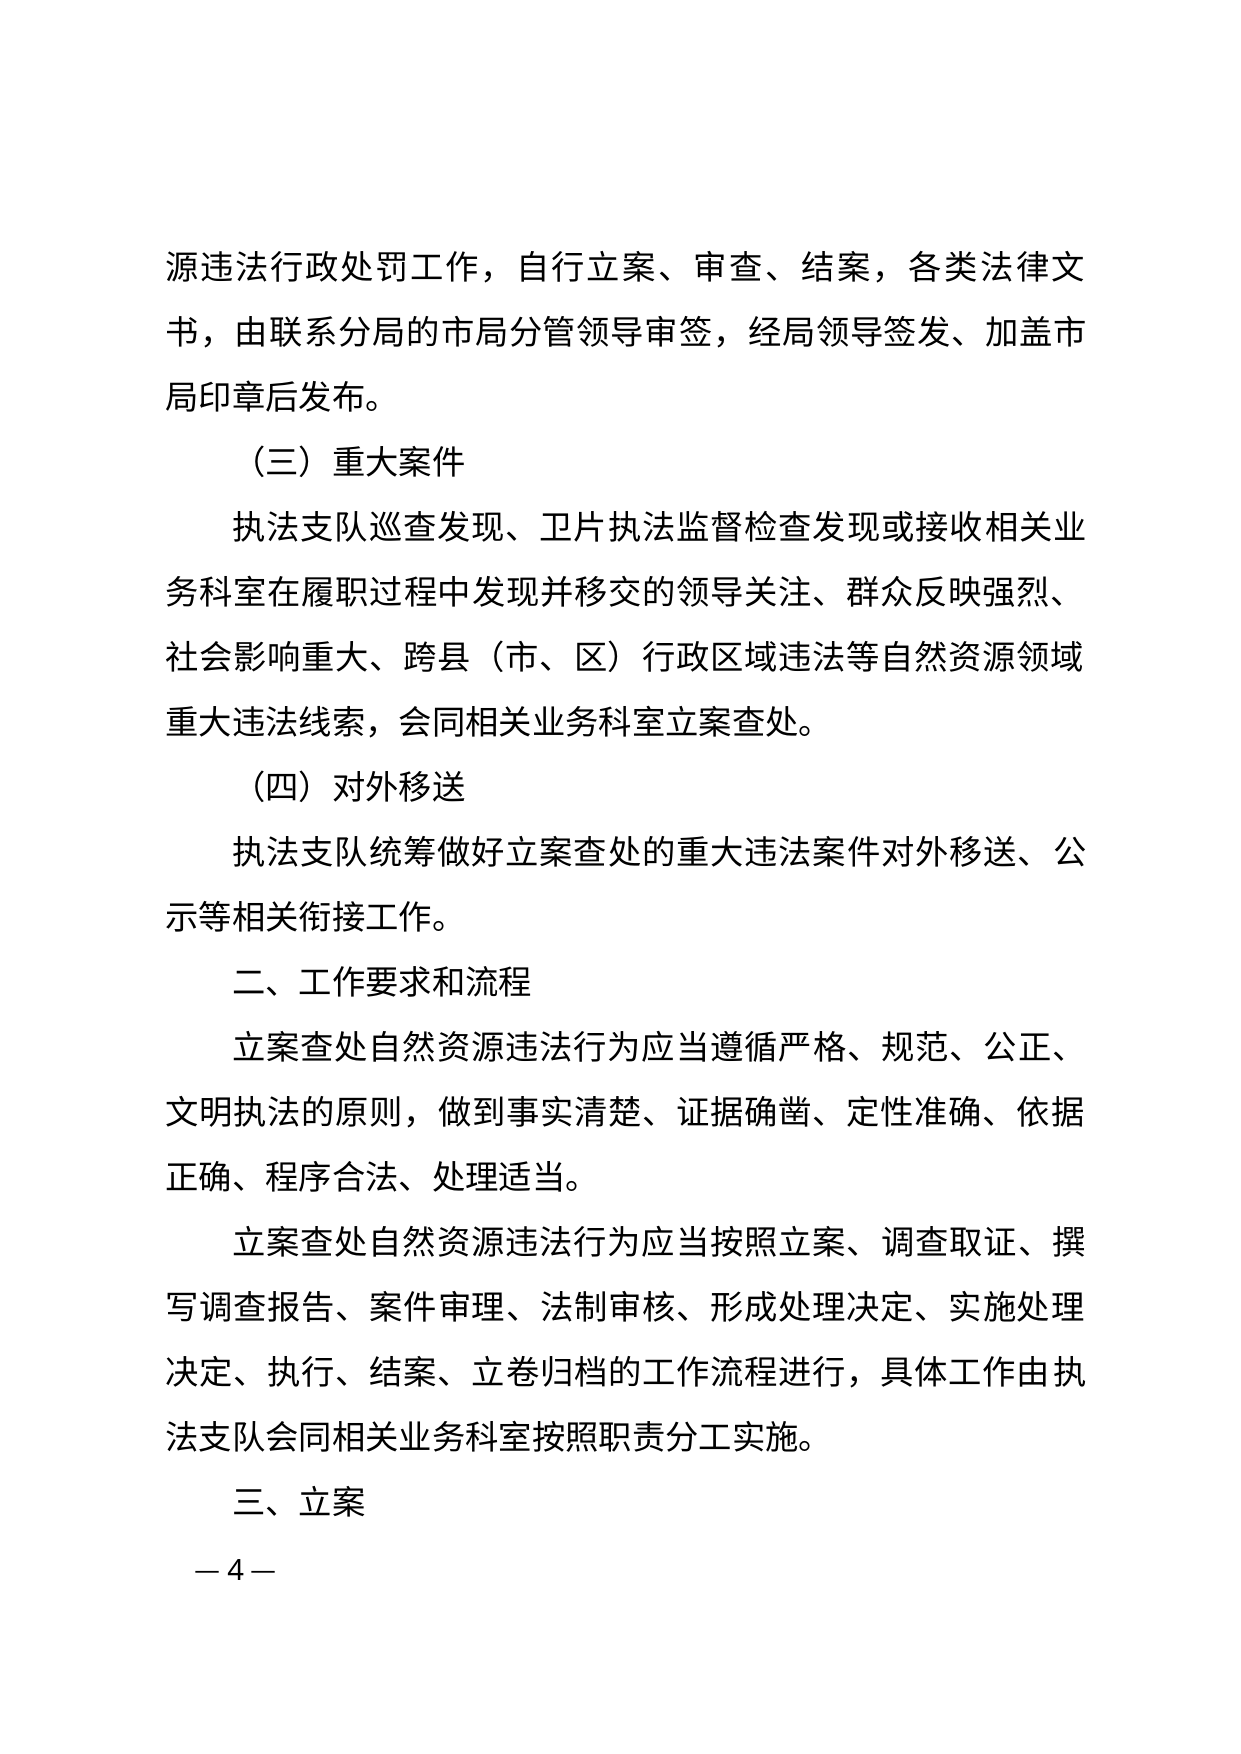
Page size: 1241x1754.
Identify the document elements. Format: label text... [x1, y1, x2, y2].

list 执法支队统筹做好立案查处的重大违法案件对外移送、公示等相关衔接工作。 [165, 817, 1087, 947]
text 二、工作要求和流程 [165, 947, 1087, 1012]
text （三）重大案件 [165, 427, 1087, 492]
text 三、立案 [165, 1467, 1087, 1532]
text （四）对外移送 [165, 752, 1087, 817]
text 执法支队巡查发现、卫片执法监督检查发现或接收相关业务科室在履职过程中发现并移交的领导关注、群众反映强烈、社会影响重大、跨县（市、区）行政区域违法等自然资源领域重大违法线索，会同相关业务科室立案查处。 [165, 492, 1087, 752]
text 立案查处自然资源违法行为应当遵循严格、规范、公正、文明执法的原则，做到事实清楚、证据确凿、定性准确、依据正确、程序合法、处理适当。 [165, 1012, 1087, 1207]
text 立案查处自然资源违法行为应当按照立案、调查取证、撰写调查报告、案件审理、法制审核、形成处理决定、实施处理决定、执行、结案、立卷归档的工作流程进行，具体工作由执法支队会同相关业务科室按照职责分工实施。 [165, 1207, 1087, 1467]
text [165, 232, 1087, 427]
